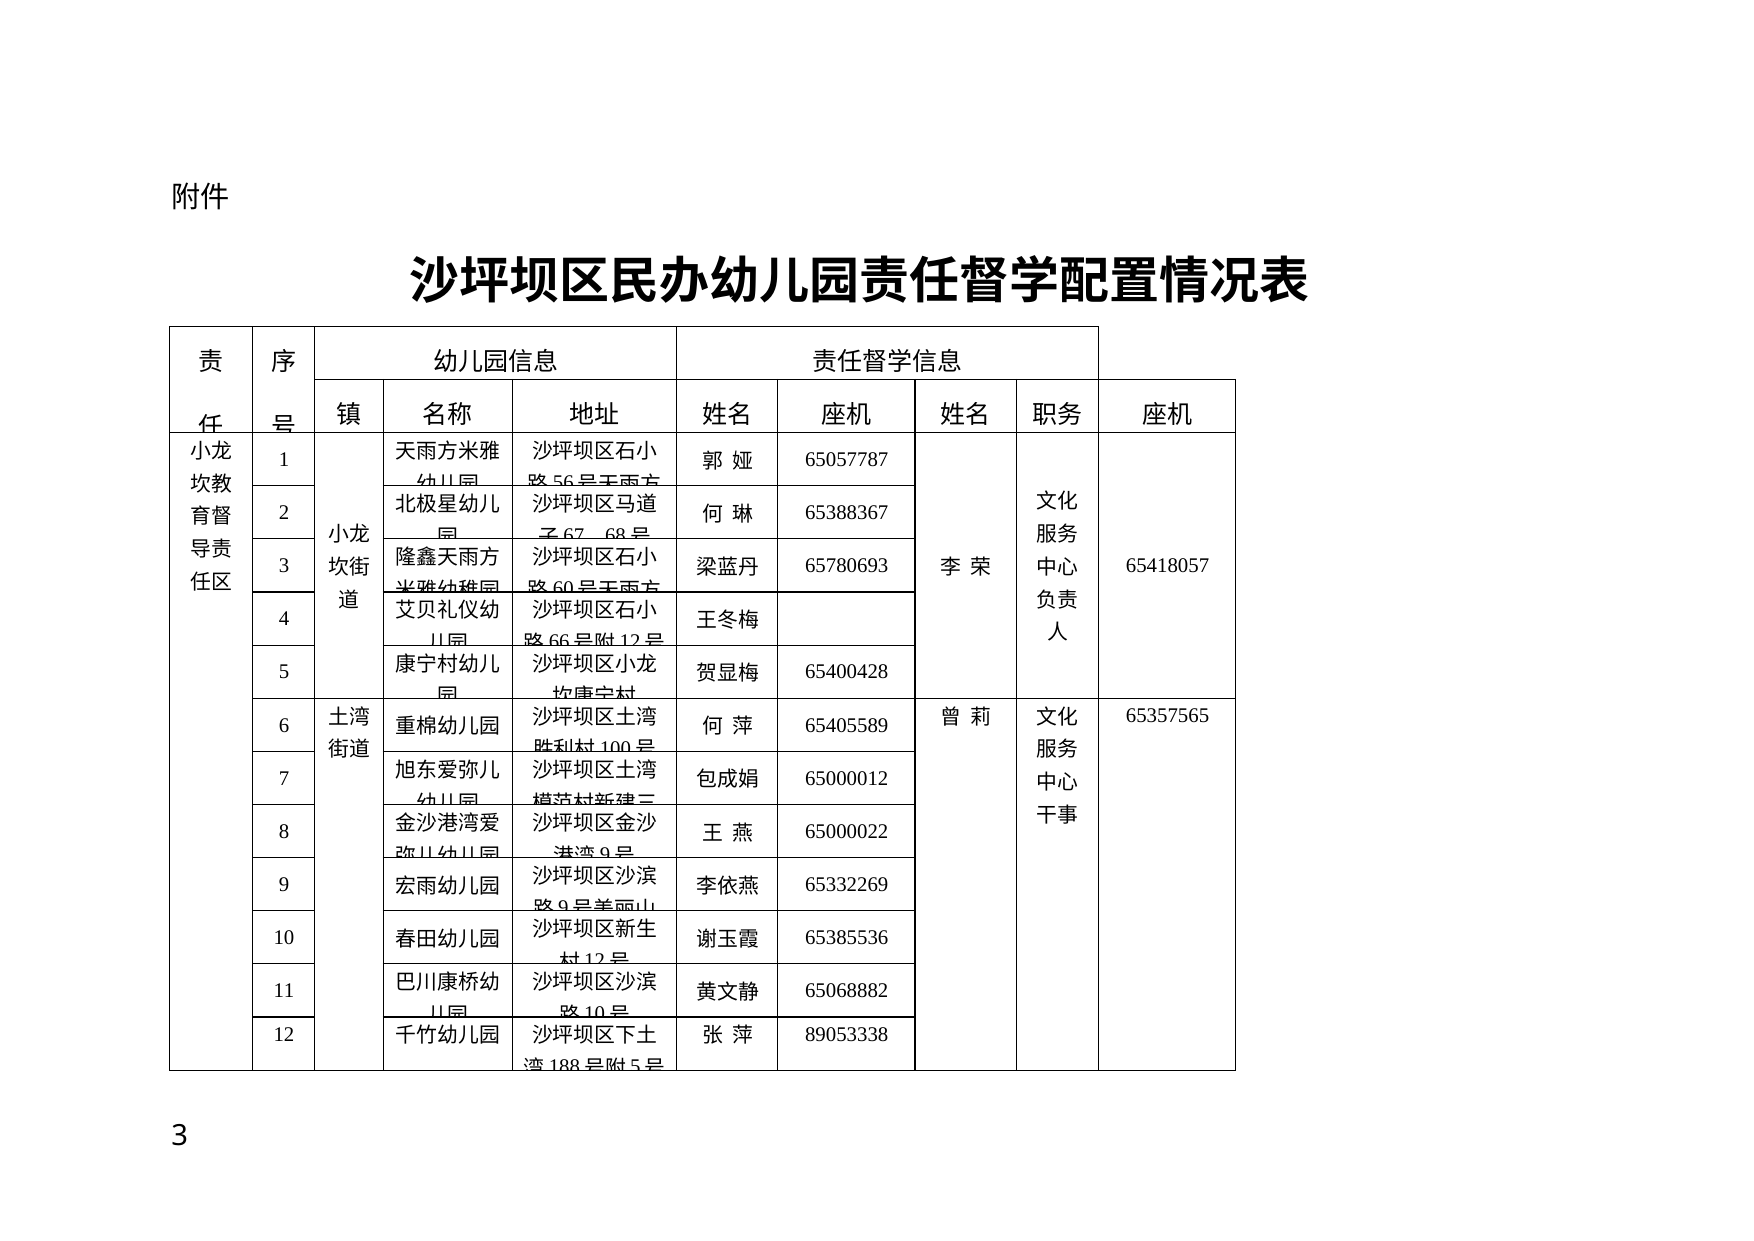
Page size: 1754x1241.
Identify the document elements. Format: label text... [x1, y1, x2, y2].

table_cell 文化服务中心干事 [1017, 699, 1098, 1069]
table_cell 重棉幼儿园 [384, 699, 512, 751]
table_cell 座机 [778, 380, 914, 432]
table_cell 沙坪坝区沙滨路10号 [513, 964, 676, 1016]
table_cell 12 [253, 1018, 314, 1069]
table_cell 巴川康桥幼儿园 [384, 964, 512, 1016]
table_header 责 任 区 [170, 327, 252, 432]
table_cell 康宁村幼儿园 [384, 646, 512, 698]
table_cell 旭东爱弥儿幼儿园 [384, 752, 512, 804]
table_cell 65418057 [1099, 433, 1235, 698]
table_cell [778, 593, 914, 644]
table_cell 贺显梅 [677, 646, 777, 698]
table_cell 沙坪坝区石小路60号天雨方A区 [513, 539, 676, 591]
table_cell 镇街 [315, 380, 383, 432]
table_cell 65385536 [778, 911, 914, 963]
table_cell 曾 莉 [916, 699, 1016, 1069]
table_cell 9 [253, 858, 314, 910]
table_cell 65000022 [778, 805, 914, 857]
table_cell 王 燕 [677, 805, 777, 857]
table_cell 梁蓝丹 [677, 539, 777, 591]
table_cell 沙坪坝区石小路56号天雨方B区 [513, 433, 676, 485]
table_cell 10 [253, 911, 314, 963]
table_cell 金沙港湾爱弥儿幼儿园 [384, 805, 512, 857]
table_cell 包成娟 [677, 752, 777, 804]
table_cell 姓名 [677, 380, 777, 432]
table_cell 沙坪坝区土湾胜利村100号 [513, 699, 676, 751]
table_cell 4 [253, 593, 314, 644]
table_cell 沙坪坝区沙滨路9号美丽山水4号 [513, 858, 676, 910]
table_cell 隆鑫天雨方米雅幼稚园 [384, 539, 512, 591]
table_cell 春田幼儿园 [384, 911, 512, 963]
table_cell 张 萍 [677, 1018, 777, 1069]
table_cell 王冬梅 [677, 593, 777, 644]
table_cell 65405589 [778, 699, 914, 751]
table_cell 北极星幼儿园 [384, 486, 512, 538]
table_cell 何 萍 [677, 699, 777, 751]
table_cell 小龙坎街道 [315, 433, 383, 698]
table_cell 沙坪坝区马道子67、68号 [513, 486, 676, 538]
table_cell 沙坪坝区新生村12号 [513, 911, 676, 963]
table_cell 黄文静 [677, 964, 777, 1016]
table_cell 李依燕 [677, 858, 777, 910]
table_cell 89053338 [778, 1018, 914, 1069]
table_cell 李 荣 [916, 433, 1016, 698]
table_cell 65357565 [1099, 699, 1235, 1069]
table_cell 沙坪坝区下土湾188号附5号 [513, 1018, 676, 1069]
table_cell 65000012 [778, 752, 914, 804]
text 附件 [171, 162, 1547, 228]
table_cell 名称 [384, 380, 512, 432]
table_cell 何 琳 [677, 486, 777, 538]
table_cell 11 [253, 964, 314, 1016]
table_cell 沙坪坝区金沙港湾9号 [513, 805, 676, 857]
table_header 幼儿园信息 [315, 327, 676, 379]
table_cell 沙坪坝区小龙坎康宁村 [513, 646, 676, 698]
table_cell 姓名 [916, 380, 1016, 432]
table_cell 沙坪坝区石小路66号附12号 [513, 593, 676, 644]
table_cell 65332269 [778, 858, 914, 910]
table_cell 谢玉霞 [677, 911, 777, 963]
table_cell 座机 [1099, 380, 1235, 432]
table_cell 2 [253, 486, 314, 538]
table_cell 3 [253, 539, 314, 591]
table_cell 土湾街道 [315, 699, 383, 1069]
table_cell 千竹幼儿园 [384, 1018, 512, 1069]
table_cell 郭 娅 [677, 433, 777, 485]
table_cell 65068882 [778, 964, 914, 1016]
table_cell 7 [253, 752, 314, 804]
table_cell 65388367 [778, 486, 914, 538]
table_cell 地址 [513, 380, 676, 432]
table_cell 65057787 [778, 433, 914, 485]
table_header 责任督学信息 [677, 327, 1098, 379]
table_cell 小龙坎教育督导责任区 [170, 433, 252, 1069]
table_cell 天雨方米雅幼儿园 [384, 433, 512, 485]
table_cell 艾贝礼仪幼儿园 [384, 593, 512, 644]
table_cell 沙坪坝区土湾模范村新建三村1-1 [513, 752, 676, 804]
text 沙坪坝区民办幼儿园责任督学配置情况表 [171, 228, 1547, 326]
table_cell 6 [253, 699, 314, 751]
table_cell 文化服务中心负责人 [1017, 433, 1098, 698]
table_cell 8 [253, 805, 314, 857]
table_cell 1 [253, 433, 314, 485]
table_cell 65780693 [778, 539, 914, 591]
table_cell 65400428 [778, 646, 914, 698]
table_cell 宏雨幼儿园 [384, 858, 512, 910]
table_cell 5 [253, 646, 314, 698]
table_cell 职务 [1017, 380, 1098, 432]
table_header 序号 [253, 327, 314, 432]
